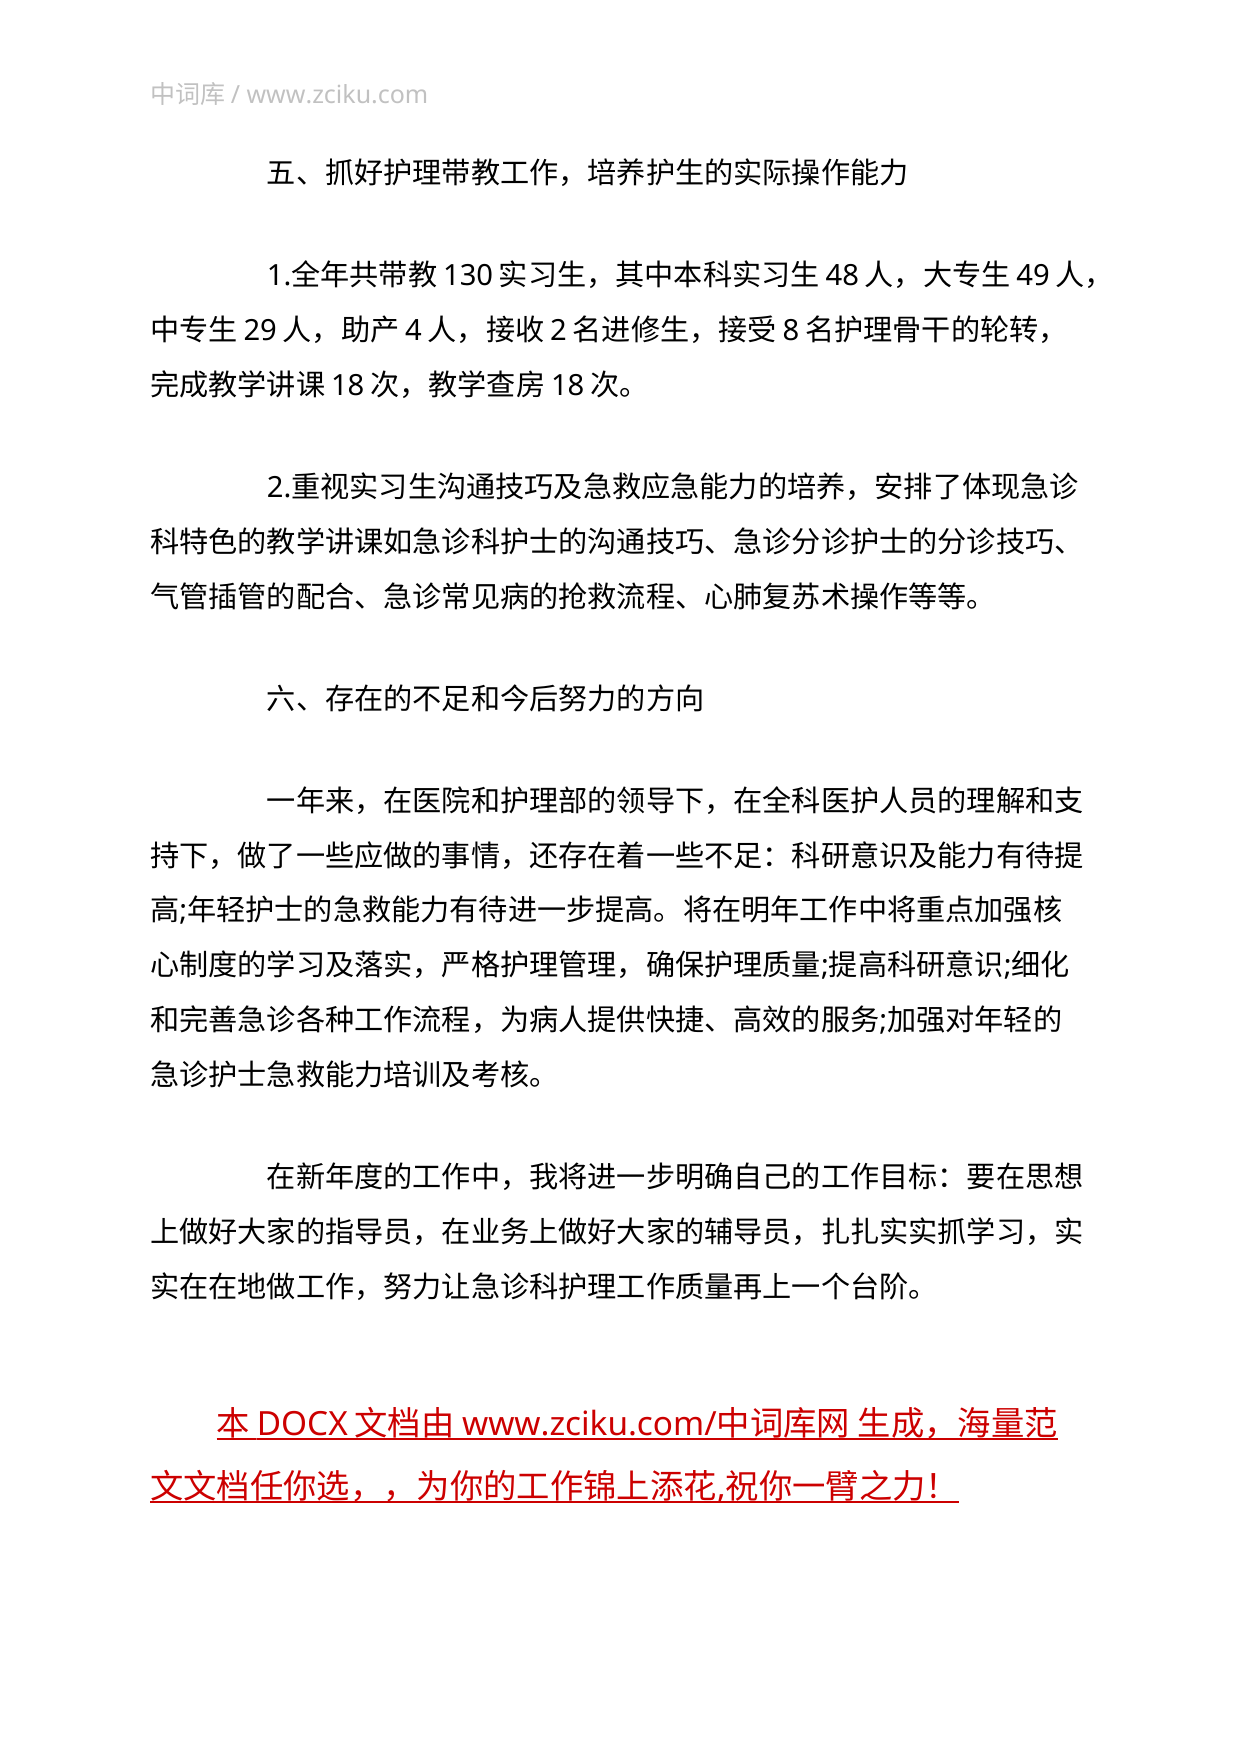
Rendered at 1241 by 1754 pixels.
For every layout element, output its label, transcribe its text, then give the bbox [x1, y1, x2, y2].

text 本DOCX文档由 www.zciku.com/中词库网 生成，海量范文文档任你选，，为你的工作锦上添花,祝你一臂之力！ [150, 1397, 1090, 1508]
text 一年来，在医院和护理部的领导下，在全科医护人员的理解和支持下，做了一些应做的事情，还存在着一些不足：科研意识及能力有待提高;年轻护士的急救能力有待进一步提高。将在明年工作中将重点加强核心制度的学习及落实，严格护理管理，确保护理质量;提高科研意识;细化和完善急诊各种工作流程，为病人提供快捷、高效的服务;加强对年轻的急诊护士急救能力培训及考核。 [150, 777, 1090, 1094]
text 在新年度的工作中，我将进一步明确自己的工作目标：要在思想上做好大家的指导员，在业务上做好大家的辅导员，扎扎实实抓学习，实实在在地做工作，努力让急诊科护理工作质量再上一个台阶。 [150, 1154, 1090, 1306]
text 1.全年共带教130实习生，其中本科实习生48人，大专生49人，中专生29人，助产4人，接收2名进修生，接受8名护理骨干的轮转，完成教学讲课18次，教学查房18次。 [150, 252, 1090, 404]
text 六、存在的不足和今后努力的方向 [150, 675, 1090, 718]
text 2.重视实习生沟通技巧及急救应急能力的培养，安排了体现急诊科特色的教学讲课如急诊科护士的沟通技巧、急诊分诊护士的分诊技巧、气管插管的配合、急诊常见病的抢救流程、心肺复苏术操作等等。 [150, 464, 1090, 616]
text 五、抓好护理带教工作，培养护生的实际操作能力 [150, 150, 1090, 192]
